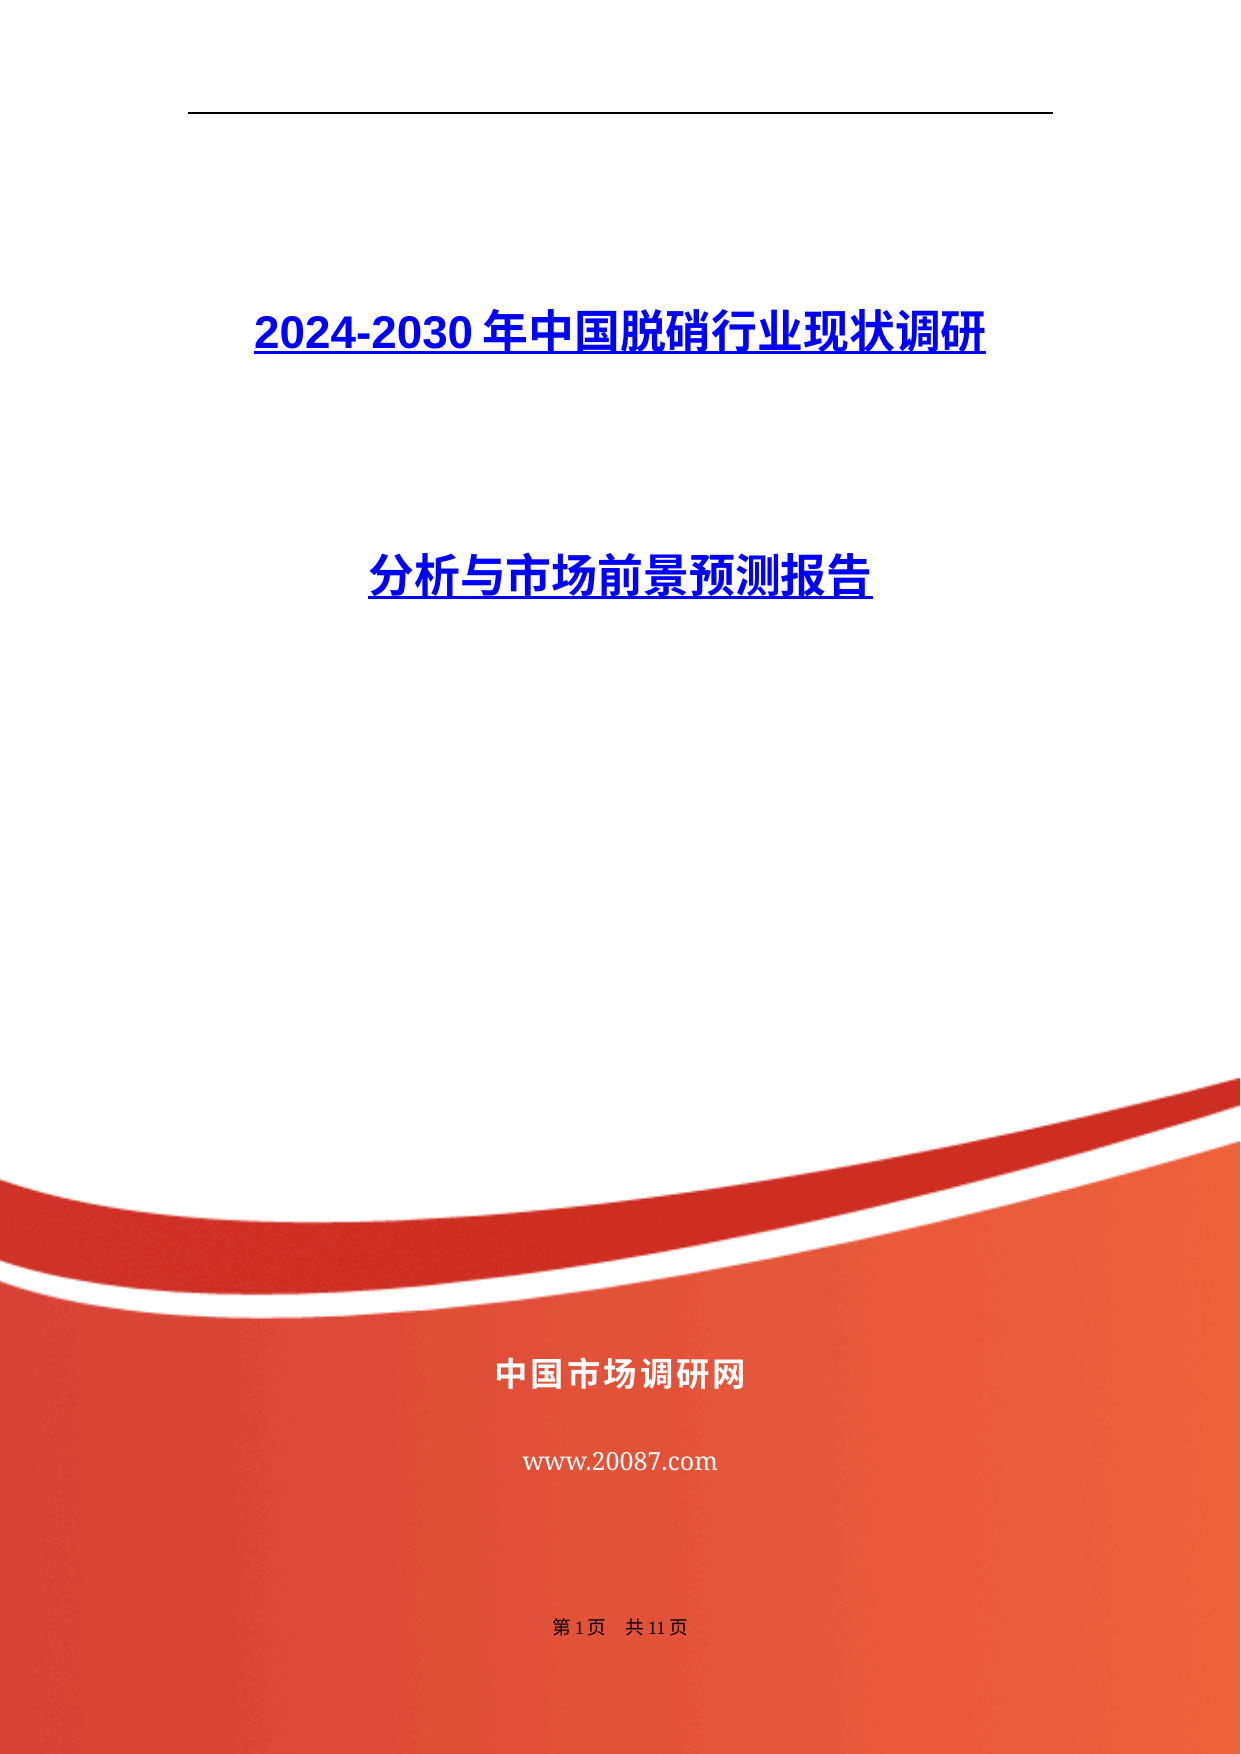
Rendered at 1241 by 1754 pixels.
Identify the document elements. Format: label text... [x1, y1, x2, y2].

table_header 2024-2030年中国脱硝行业现状调研分析与市场前景预测报告 [188, 207, 1053, 773]
picture [0, 1006, 1241, 1754]
text www.20087.com [187, 1428, 1053, 1493]
subtitle 中国市场调研网 [187, 1339, 1053, 1404]
